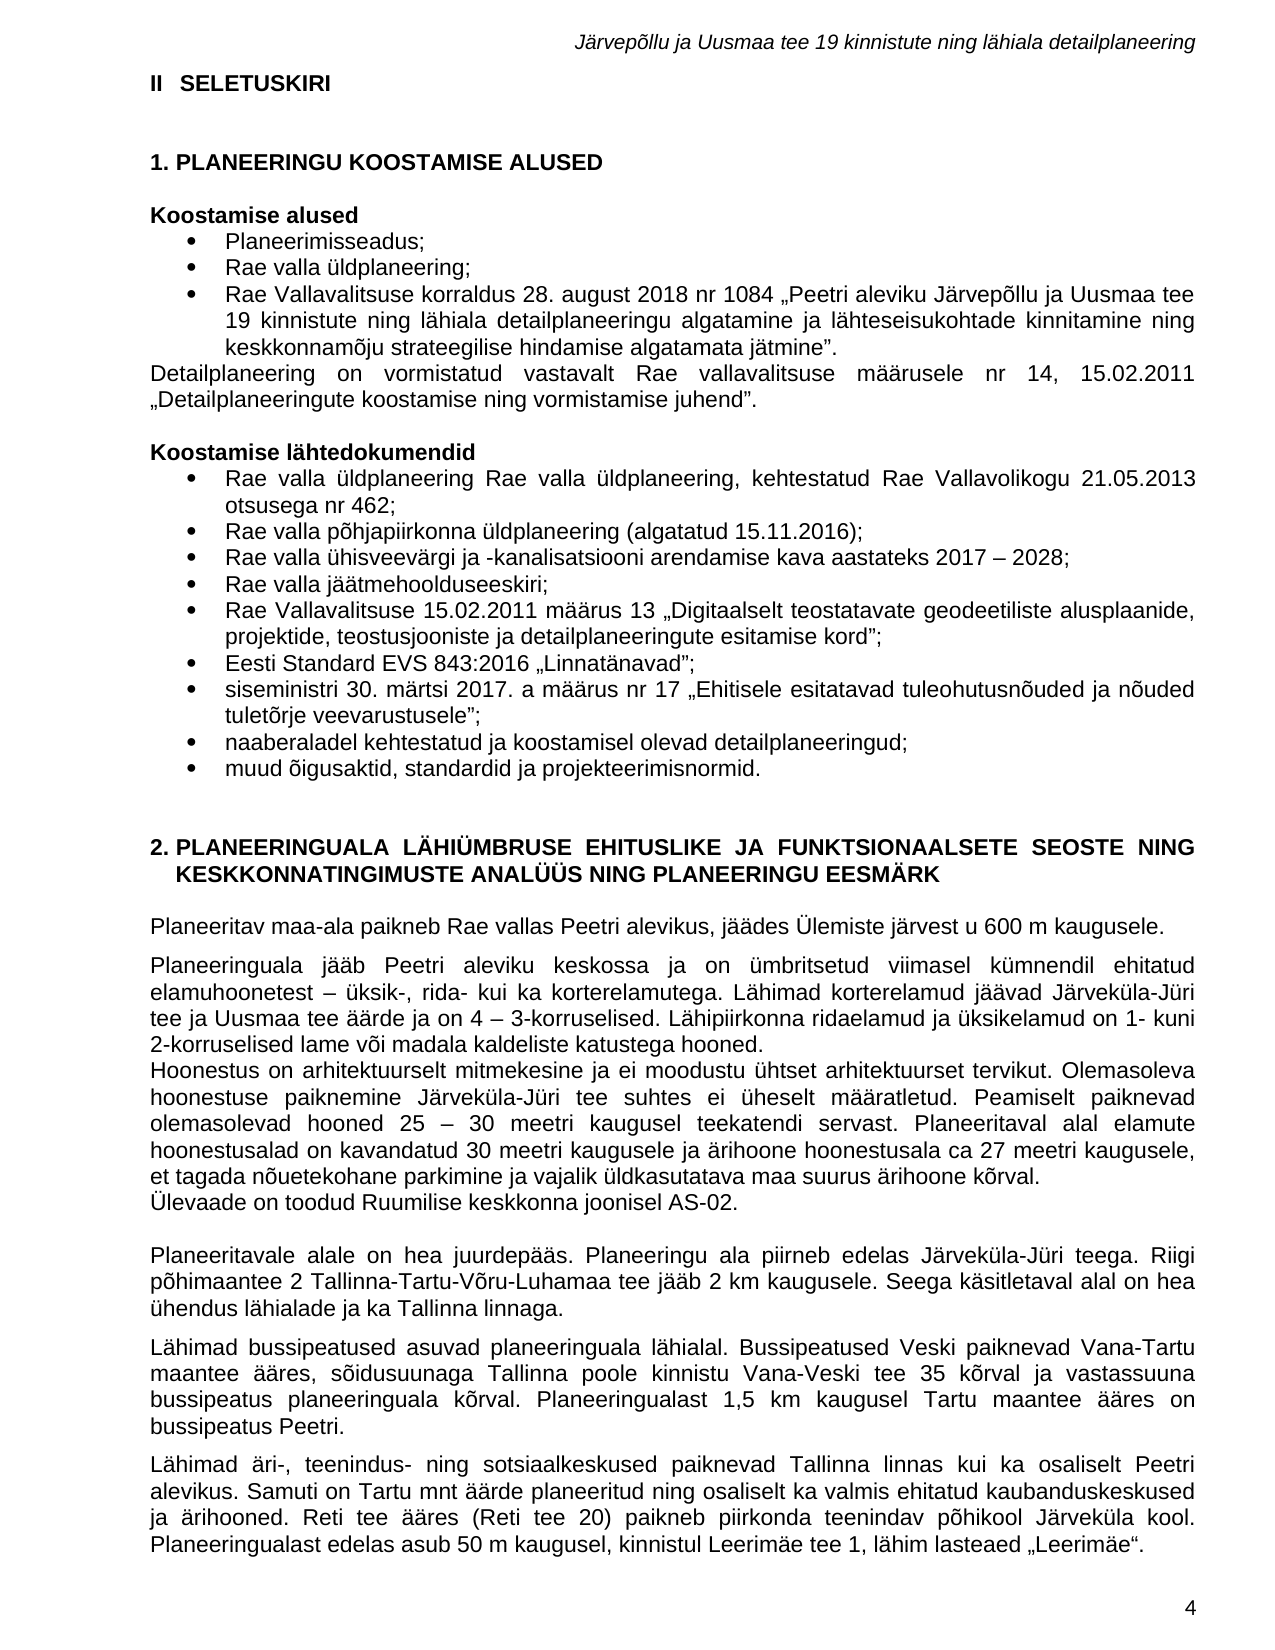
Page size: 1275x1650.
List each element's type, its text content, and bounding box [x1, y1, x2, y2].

list Rae valla jäätmehoolduseeskiri; [187, 571, 1196, 597]
list Rae Vallavalitsuse korraldus 28. august 2018 nr 1084 „Peetri aleviku Järvepõllu ja Uusmaa tee 19 kinnistute ning lähiala detailplaneeringu algatamine ja lähteseisukohtade kinnitamine ning keskkonnamõju strateegilise hindamise algatamata jätmine”. [187, 281, 1196, 360]
list muud õigusaktid, standardid ja projekteerimisnormid. [187, 755, 1196, 781]
text Detailplaneering on vormistatud vastavalt Rae vallavalitsuse määrusele nr 14, 15.02.2011 „Detailplaneeringute koostamise ning vormistamise juhend”. [150, 360, 1196, 412]
list Planeerimisseadus; [187, 228, 1196, 254]
subtitle Planeeringuala lähiümbruse ehituslike ja funktsionaalsete seoste ning keskkonnatingimuste analüüs ning Planeeringu eesmärk [150, 834, 1196, 887]
text Koostamise lähtedokumendid [150, 439, 1196, 465]
list seletuskiri [150, 70, 1196, 96]
text Koostamise alused [150, 202, 1196, 228]
list Rae Vallavalitsuse 15.02.2011 määrus 13 „Digitaalselt teostatavate geodeetiliste alusplaanide, projektide, teostusjooniste ja detailplaneeringute esitamise kord”; [187, 597, 1196, 650]
text Planeeritavale alale on hea juurdepääs. Planeeringu ala piirneb edelas Järveküla-Jüri teega. Riigi põhimaantee 2 Tallinna-Tartu-Võru-Luhamaa tee jääb 2 km kaugusele. Seega käsitletaval alal on hea ühendus lähialade ja ka Tallinna linnaga. [150, 1242, 1196, 1321]
text Planeeritav maa-ala paikneb Rae vallas Peetri alevikus, jäädes Ülemiste järvest u 600 m kaugusele. [150, 913, 1196, 939]
list Rae valla üldplaneering; [187, 254, 1196, 281]
text Planeeringuala jääb Peetri aleviku keskossa ja on ümbritsetud viimasel kümnendil ehitatud elamuhoonetest – üksik-, rida- kui ka korterelamutega. Lähimad korterelamud jäävad Järveküla-Jüri tee ja Uusmaa tee äärde ja on 4 – 3-korruselised. Lähipiirkonna ridaelamud ja üksikelamud on 1- kuni 2-korruselised lame või madala kaldeliste katustega hooned. [150, 952, 1196, 1057]
list Rae valla üldplaneering Rae valla üldplaneering, kehtestatud Rae Vallavolikogu 21.05.2013 otsusega nr 462; [187, 465, 1196, 518]
list naaberaladel kehtestatud ja koostamisel olevad detailplaneeringud; [187, 729, 1196, 755]
list Rae valla ühisveevärgi ja -kanalisatsiooni arendamise kava aastateks 2017 – 2028; [187, 544, 1196, 571]
subtitle Planeeringu koostamise alused [150, 149, 1196, 175]
list Rae valla põhjapiirkonna üldplaneering (algatatud 15.11.2016); [187, 518, 1196, 544]
list Eesti Standard EVS 843:2016 „Linnatänavad”; [187, 650, 1196, 676]
text Hoonestus on arhitektuurselt mitmekesine ja ei moodustu ühtset arhitektuurset tervikut. Olemasoleva hoonestuse paiknemine Järveküla-Jüri tee suhtes ei üheselt määratletud. Peamiselt paiknevad olemasolevad hooned 25 – 30 meetri kaugusel teekatendi servast. Planeeritaval alal elamute hoonestusalad on kavandatud 30 meetri kaugusele ja ärihoone hoonestusala ca 27 meetri kaugusele, et tagada nõuetekohane parkimine ja vajalik üldkasutatava maa suurus ärihoone kõrval. [150, 1057, 1196, 1189]
list siseministri 30. märtsi 2017. a määrus nr 17 „Ehitisele esitatavad tuleohutusnõuded ja nõuded tuletõrje veevarustusele”; [187, 676, 1196, 729]
text Ülevaade on toodud Ruumilise keskkonna joonisel AS-02. [150, 1189, 1196, 1216]
text Lähimad bussipeatused asuvad planeeringuala lähialal. Bussipeatused Veski paiknevad Vana-Tartu maantee ääres, sõidusuunaga Tallinna poole kinnistu Vana-Veski tee 35 kõrval ja vastassuuna bussipeatus planeeringuala kõrval. Planeeringualast 1,5 km kaugusel Tartu maantee ääres on bussipeatus Peetri. [150, 1333, 1196, 1439]
text Lähimad äri-, teenindus- ning sotsiaalkeskused paiknevad Tallinna linnas kui ka osaliselt Peetri alevikus. Samuti on Tartu mnt äärde planeeritud ning osaliselt ka valmis ehitatud kaubanduskeskused ja ärihooned. Reti tee ääres (Reti tee 20) paikneb piirkonda teenindav põhikool Järveküla kool. Planeeringualast edelas asub 50 m kaugusel, kinnistul Leerimäe tee 1, lähim lasteaed „Leerimäe“. [150, 1451, 1196, 1557]
